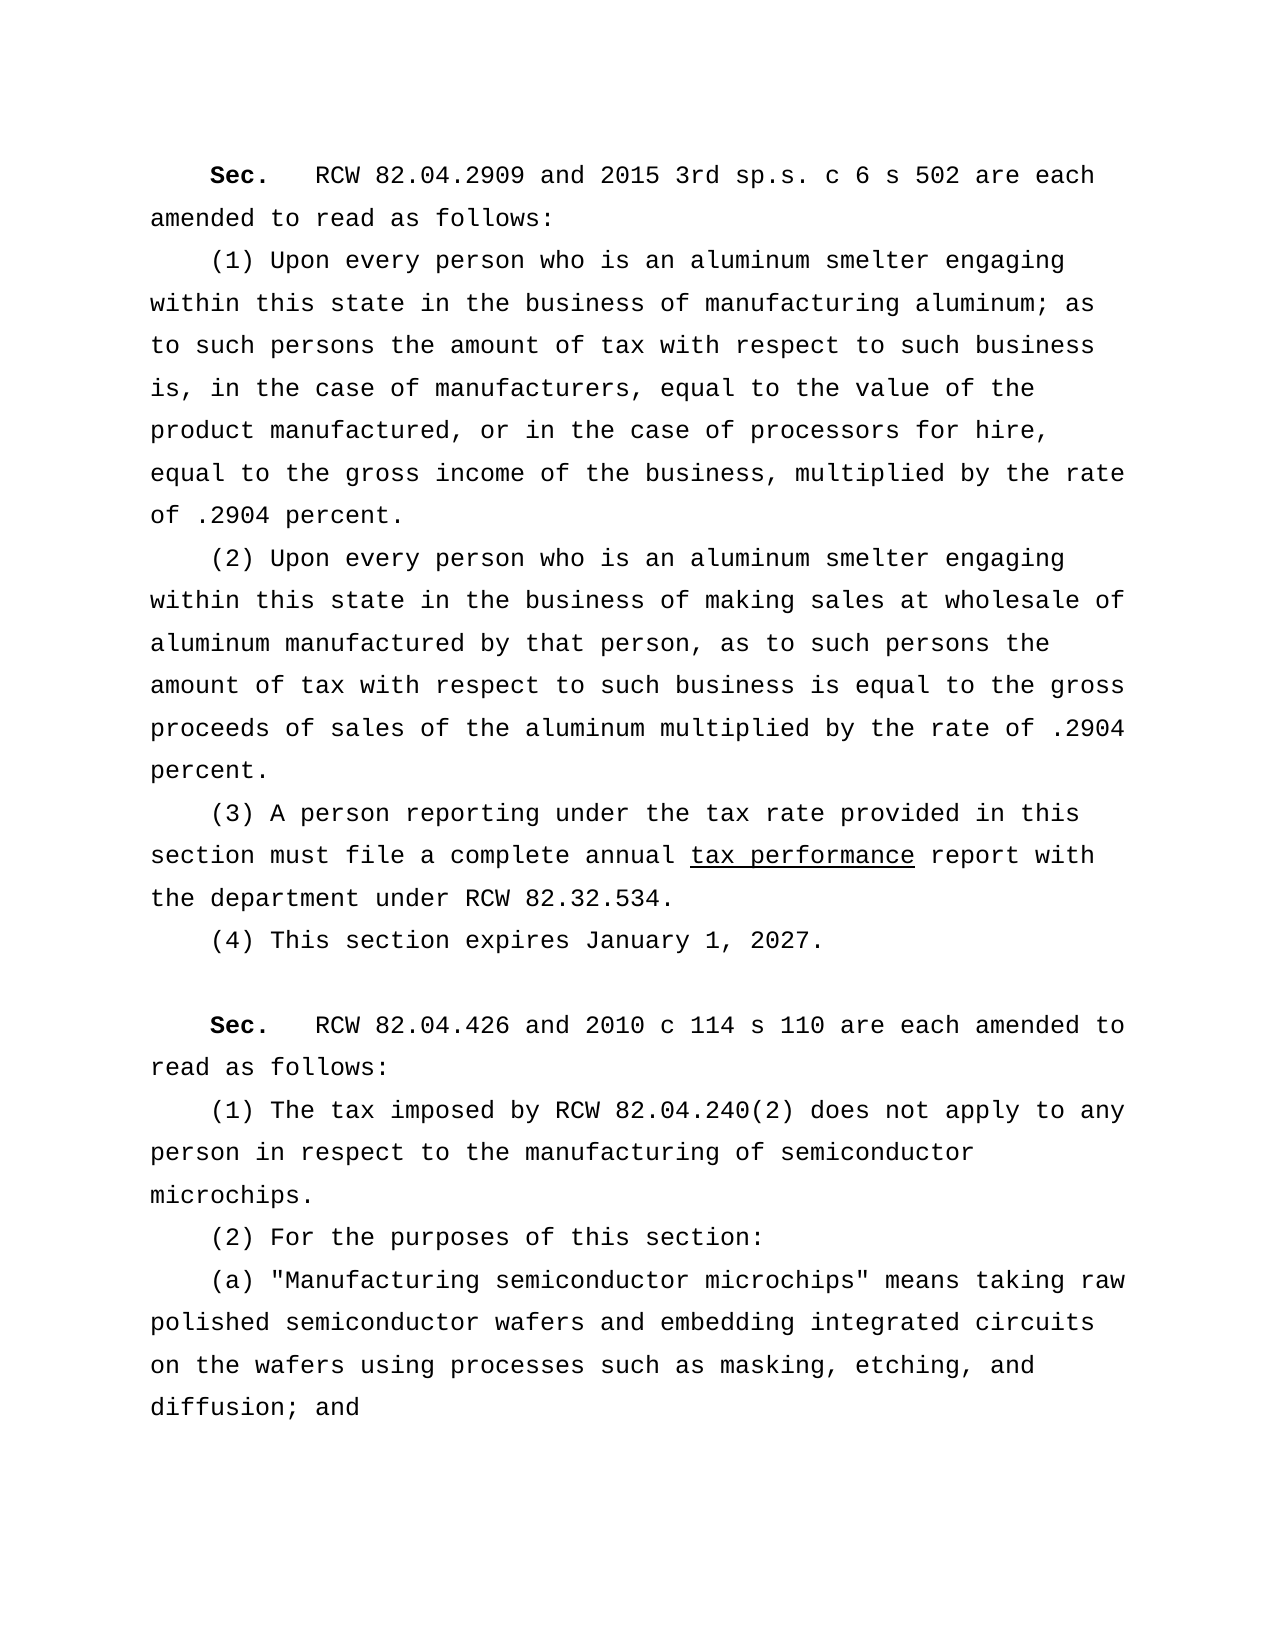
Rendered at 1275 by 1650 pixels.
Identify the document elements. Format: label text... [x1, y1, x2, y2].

text (a) "Manufacturing semiconductor microchips" means taking raw polished semiconductor wafers and embedding integrated circuits on the wafers using processes such as masking, etching, and diffusion; and [150, 1254, 1125, 1424]
text (3) A person reporting under the tax rate provided in this section must file a complete annual tax performance report with the department under RCW 82.32.534. [150, 787, 1125, 915]
text (1) Upon every person who is an aluminum smelter engaging within this state in the business of manufacturing aluminum; as to such persons the amount of tax with respect to such business is, in the case of manufacturers, equal to the value of the product manufactured, or in the case of processors for hire, equal to the gross income of the business, multiplied by the rate of .2904 percent. [150, 235, 1125, 532]
text Sec. RCW 82.04.426 and 2010 c 114 s 110 are each amended to read as follows: [150, 999, 1125, 1084]
text (2) Upon every person who is an aluminum smelter engaging within this state in the business of making sales at wholesale of aluminum manufactured by that person, as to such persons the amount of tax with respect to such business is equal to the gross proceeds of sales of the aluminum multiplied by the rate of .2904 percent. [150, 532, 1125, 787]
text (4) This section expires January 1, 2027. [150, 915, 1125, 957]
text (1) The tax imposed by RCW 82.04.240(2) does not apply to any person in respect to the manufacturing of semiconductor microchips. [150, 1084, 1125, 1212]
text (2) For the purposes of this section: [150, 1212, 1125, 1254]
text Sec. RCW 82.04.2909 and 2015 3rd sp.s. c 6 s 502 are each amended to read as follows: [150, 150, 1125, 235]
